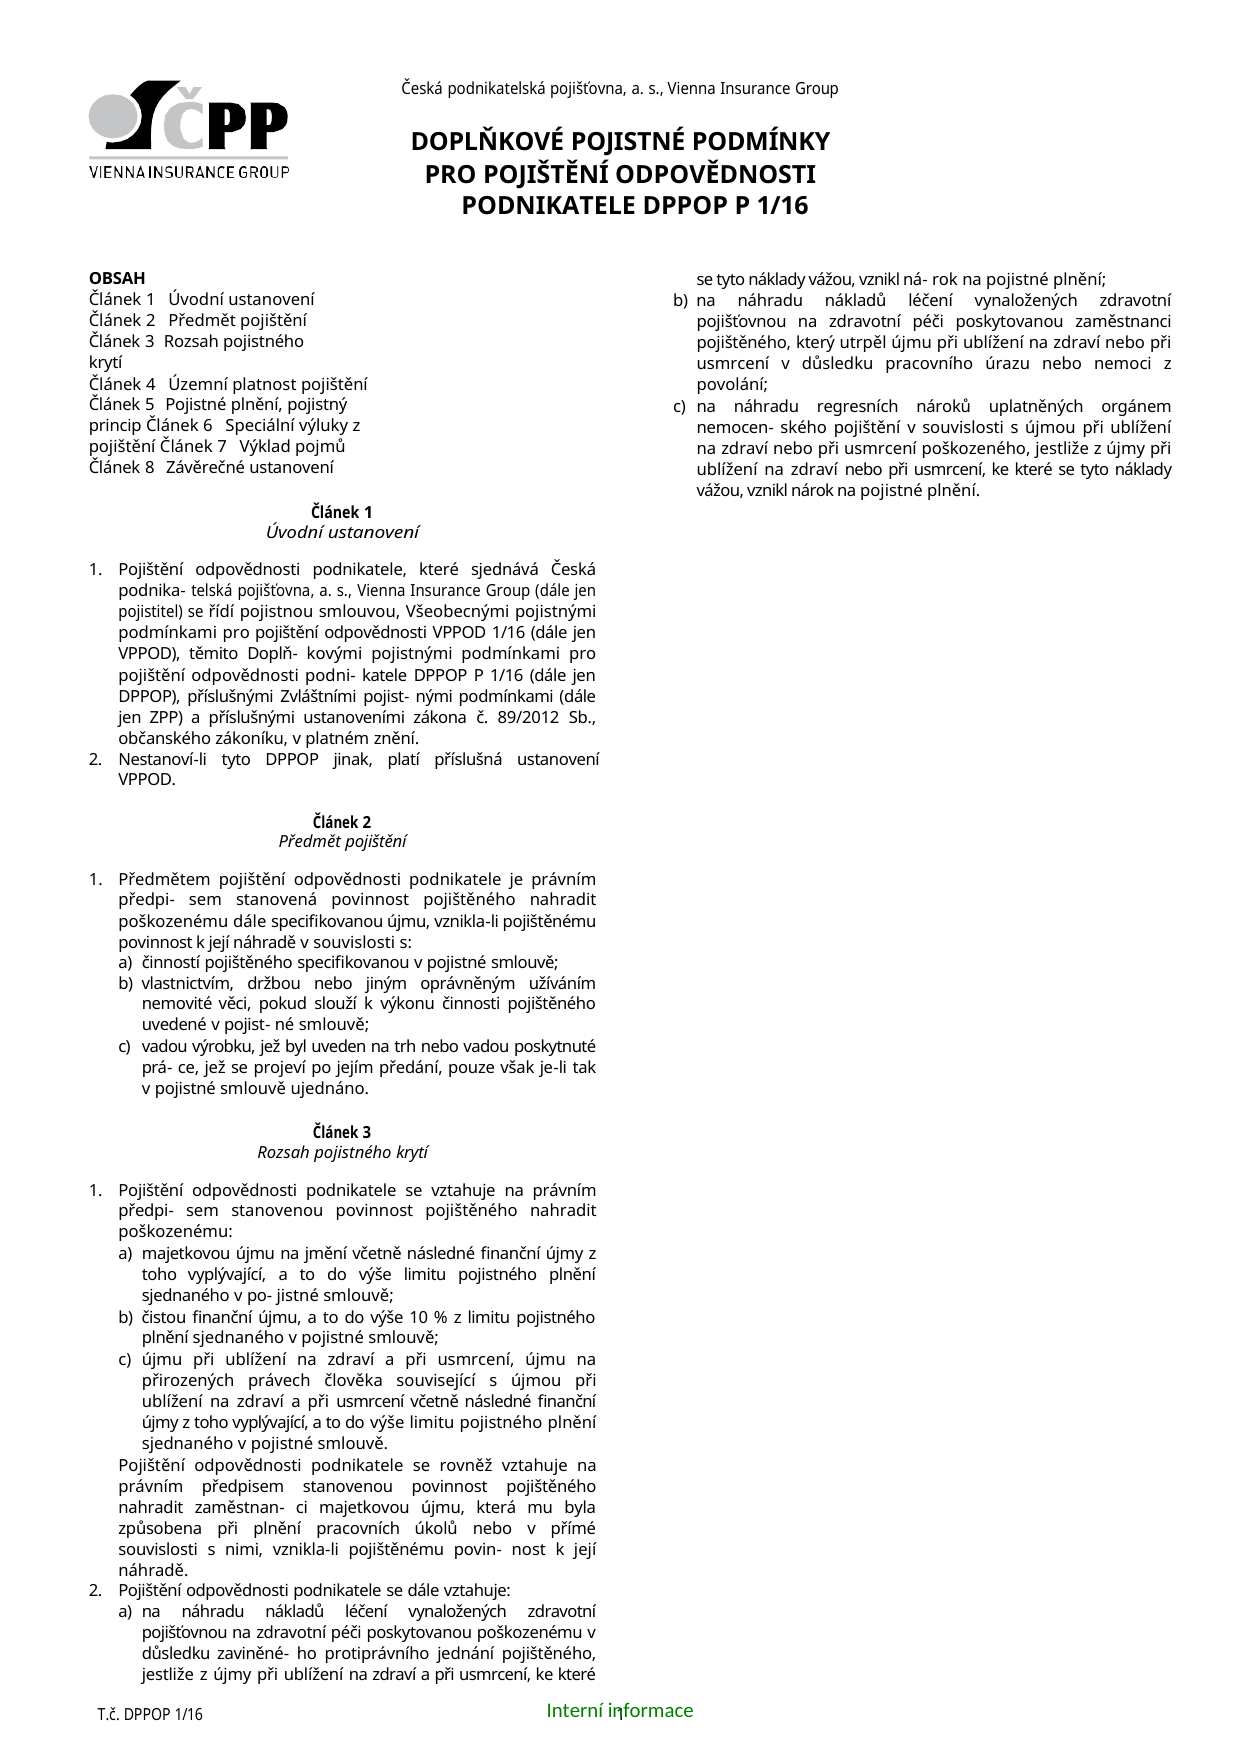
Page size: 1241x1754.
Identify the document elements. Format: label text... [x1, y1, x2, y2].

list újmu při ublížení na zdraví a při usmrcení, újmu na přirozených právech člověka související s újmou při ublížení na zdraví a při usmrcení včetně následné finanční újmy z toho vyplývající, a to do výše limitu pojistného plnění sjednaného v pojistné smlouvě. [118, 1349, 596, 1454]
list vadou výrobku, jež byl uveden na trh nebo vadou poskytnuté prá‑ ce, jež se projeví po jejím předání, pouze však je‑li tak v pojistné smlouvě ujednáno. [118, 1036, 596, 1099]
subtitle OBSAH [89, 268, 600, 288]
list na náhradu regresních nároků uplatněných orgánem nemocen‑ ského pojištění v souvislosti s újmou při ublížení na zdraví nebo při usmrcení poškozeného, jestliže z újmy při ublížení na zdraví nebo při usmrcení, ke které se tyto náklady vážou, vznikl nárok na pojistné plnění. [673, 396, 1172, 502]
subtitle Článek 1 [84, 502, 600, 523]
list Pojištění odpovědnosti podnikatele, které sjednává Česká podnika‑ telská pojišťovna, a. s., Vienna Insurance Group (dále jen pojistitel) se řídí pojistnou smlouvou, Všeobecnými pojistnými podmínkami pro pojištění odpovědnosti VPPOD 1/16 (dále jen VPPOD), těmito Doplň‑ kovými pojistnými podmínkami pro pojištění odpovědnosti podni‑ katele DPPOP P 1/16 (dále jen DPPOP), příslušnými Zvláštními pojist‑ nými podmínkami (dále jen ZPP) a příslušnými ustanoveními zákona č. 89/2012 Sb., občanského zákoníku, v platném znění. [88, 559, 596, 749]
subtitle Článek 3 [84, 1123, 600, 1143]
text Článek 1 Úvodní ustanovení Článek 2 Předmět pojištění Článek 3 Rozsah pojistného krytí [88, 289, 338, 373]
text Článek 8 Závěrečné ustanovení [88, 458, 600, 477]
text Rozsah pojistného krytí [84, 1143, 600, 1162]
list majetkovou újmu na jmění včetně následné finanční újmy z toho vyplývající, a to do výše limitu pojistného plnění sjednaného v po‑ jistné smlouvě; [118, 1243, 596, 1306]
text Článek 4 Územní platnost pojištění Článek 5 Pojistné plnění, pojistný princip Článek 6 Speciální výluky z pojištění Článek 7 Výklad pojmů [88, 373, 394, 458]
list činností pojištěného specifikovanou v pojistné smlouvě; [118, 953, 600, 972]
picture [89, 166, 145, 178]
text Úvodní ustanovení [84, 523, 600, 542]
list Nestanoví‑li tyto DPPOP jinak, platí příslušná ustanovení VPPOD. [88, 749, 600, 789]
list vlastnictvím, držbou nebo jiným oprávněným užíváním nemovité věci, pokud slouží k výkonu činnosti pojištěného uvedené v pojist‑ né smlouvě; [118, 972, 596, 1036]
picture [149, 166, 234, 178]
list Předmětem pojištění odpovědnosti podnikatele je právním předpi‑ sem stanovená povinnost pojištěného nahradit poškozenému dále specifikovanou újmu, vznikla‑li pojištěnému povinnost k její náhradě v souvislosti s: [88, 868, 596, 953]
list čistou finanční újmu, a to do výše 10 % z limitu pojistného plnění sjednaného v pojistné smlouvě; [118, 1307, 596, 1349]
list na náhradu nákladů léčení vynaložených zdravotní pojišťovnou na zdravotní péči poskytovanou poškozenému v důsledku zaviněné‑ ho protiprávního jednání pojištěného, jestliže z újmy při ublížení na zdraví a při usmrcení, ke které se tyto náklady vážou, vznikl ná‑ rok na pojistné plnění; [118, 1601, 596, 1686]
subtitle Článek 2 [84, 812, 600, 832]
list na náhradu nákladů léčení vynaložených zdravotní pojišťovnou na zdravotní péči poskytovanou zaměstnanci pojištěného, který utrpěl újmu při ublížení na zdraví nebo při usmrcení v důsledku pracovního úrazu nebo nemoci z povolání; [673, 290, 1172, 396]
list Pojištění odpovědnosti podnikatele se vztahuje na právním předpi‑ sem stanovenou povinnost pojištěného nahradit poškozenému: [88, 1179, 596, 1243]
text Předmět pojištění [84, 832, 600, 851]
text Pojištění odpovědnosti podnikatele se rovněž vztahuje na právním předpisem stanovenou povinnost pojištěného nahradit zaměstnan‑ ci majetkovou újmu, která mu byla způsobena při plnění pracovních úkolů nebo v přímé souvislosti s nimi, vznikla‑li pojištěnému povin‑ nost k její náhradě. [118, 1455, 596, 1582]
text PODNIKATELE DPPOP P 1/16 [94, 191, 1176, 221]
picture [239, 166, 289, 178]
text Česká podnikatelská pojišťovna, a. s., Vienna Insurance Group [94, 77, 1146, 99]
text DOPLŇKOVÉ POJISTNÉ PODMÍNKY PRO POJIŠTĚNÍ ODPOVĚDNOSTI [400, 124, 840, 191]
list Pojištění odpovědnosti podnikatele se dále vztahuje: [88, 1582, 600, 1601]
